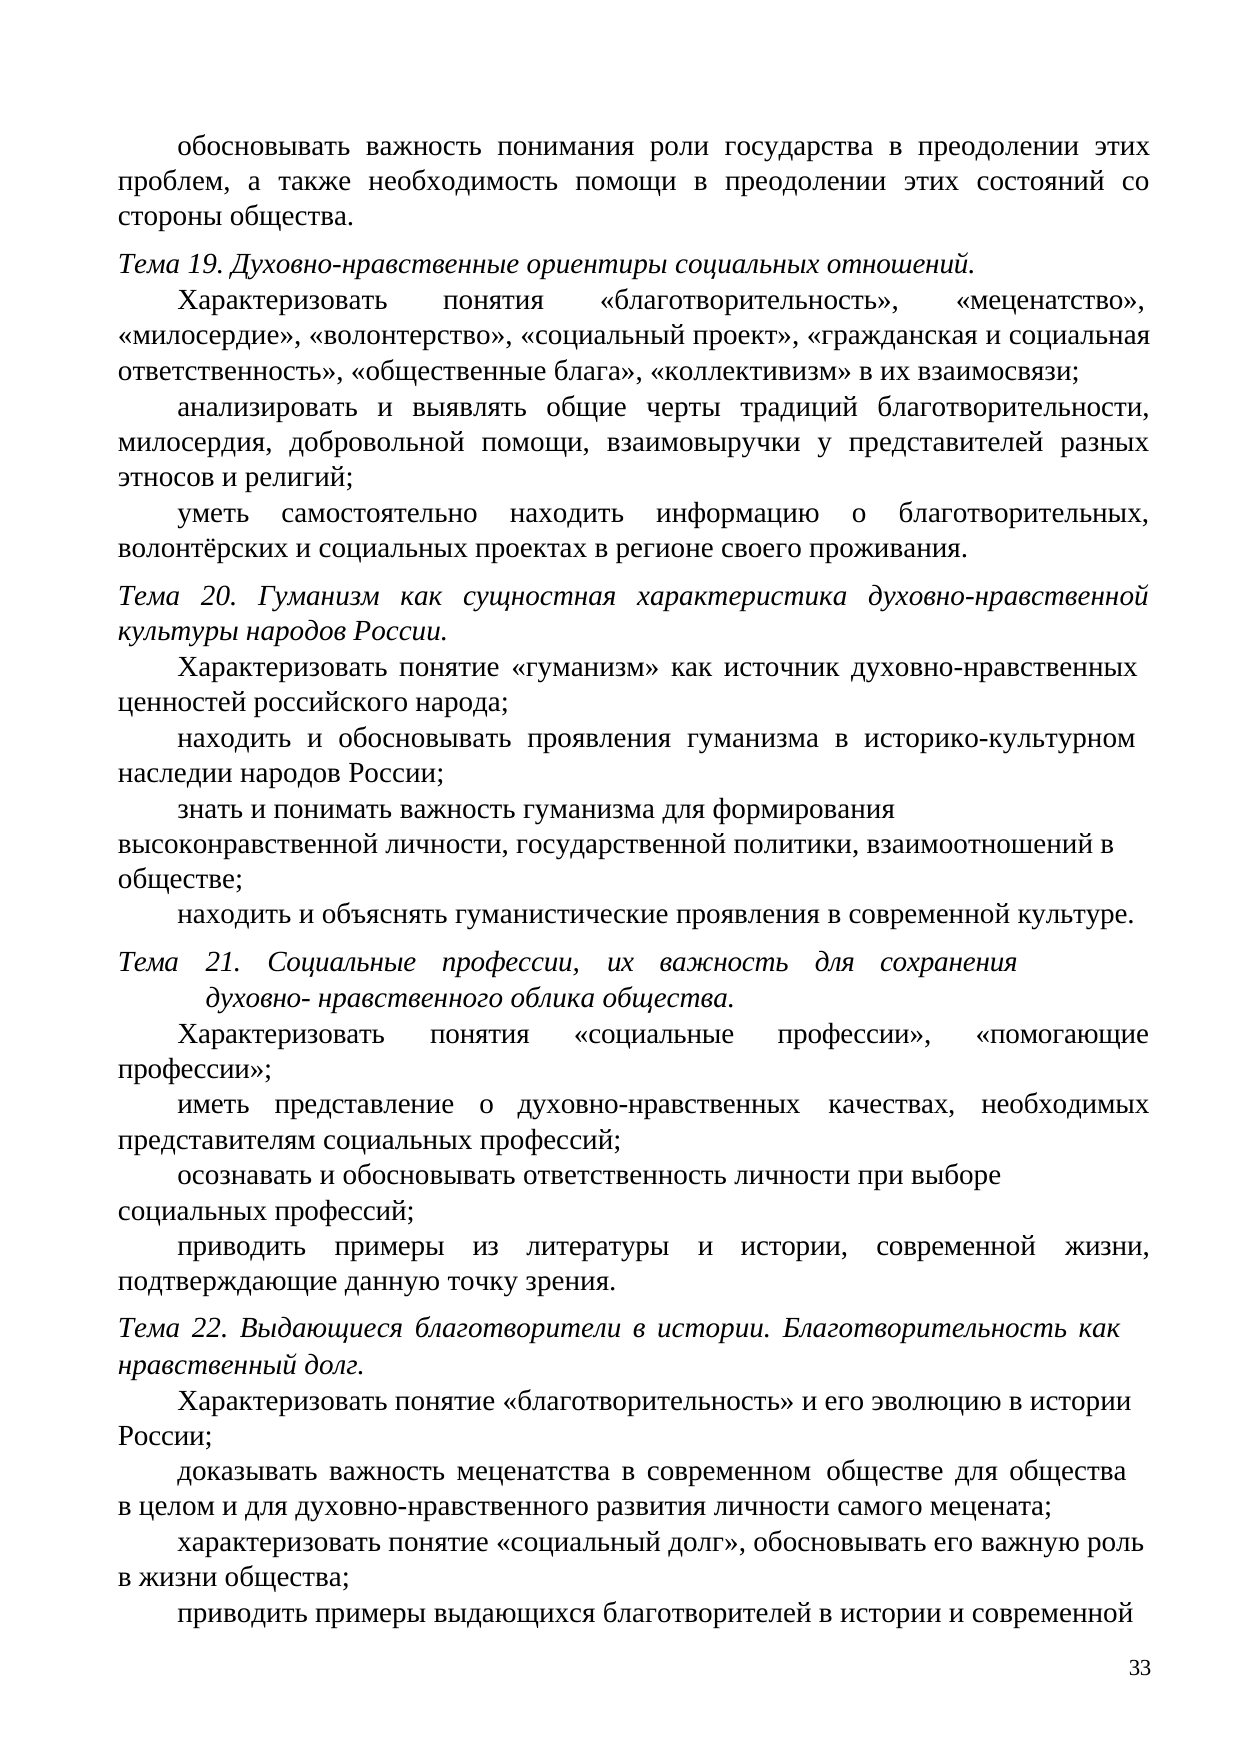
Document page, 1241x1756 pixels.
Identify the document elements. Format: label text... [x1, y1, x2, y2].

text Характеризовать понятия «социальные профессии», «помогающие профессии»; [118, 1016, 1150, 1085]
text Тема 19. Духовно-нравственные ориентиры социальных отношений. [118, 246, 1163, 280]
text Тема 20. Гуманизм как сущностная характеристика духовно-нравственной культуры народов России. [118, 578, 1152, 647]
text Тема 22. Выдающиеся благотворители в истории. Благотворительность как нравственный долг. [118, 1311, 1163, 1380]
text иметь представление о духовно-нравственных качествах, необходимых представителям социальных профессий; [118, 1087, 1151, 1155]
text находить и обосновывать проявления гуманизма в историко-культурном наследии народов России; [118, 720, 1148, 789]
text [118, 1595, 1163, 1628]
text знать и понимать важность гуманизма для формирования высоконравственной личности, государственной политики, взаимоотношений в обществе; [118, 791, 1151, 895]
text приводить примеры из литературы и истории, современной жизни, подтверждающие данную точку зрения. [118, 1228, 1151, 1297]
text анализировать и выявлять общие черты традиций благотворительности, милосердия, добровольной помощи, взаимовыручки у представителей разных этносов и религий; [118, 389, 1150, 493]
text характеризовать понятие «социальный долг», обосновывать его важную роль в жизни общества; [118, 1524, 1148, 1593]
text Характеризовать понятие «гуманизм» как источник духовно-нравственных ценностей российского народа; [118, 649, 1163, 718]
text «милосердие», «волонтерство», «социальный проект», «гражданская и социальная ответственность», «общественные блага», «коллективизм» в их взаимосвязи; [118, 317, 1150, 386]
text обосновывать важность понимания роли государства в преодолении этих проблем, а также необходимость помощи в преодолении этих состояний со стороны общества. [118, 128, 1151, 232]
text уметь самостоятельно находить информацию о благотворительных, волонтёрских и социальных проектах в регионе своего проживания. [118, 495, 1149, 564]
text доказывать важность меценатства в современном обществе для общества в целом и для духовно-нравственного развития личности самого мецената; [118, 1453, 1140, 1522]
text Характеризовать понятие «благотворительность» и его эволюцию в истории России; [118, 1383, 1163, 1452]
text Тема 21. Социальные профессии, их важность для сохранения духовно- нравственного облика общества. [118, 944, 1152, 1014]
text Характеризовать понятия «благотворительность», «меценатство», [177, 282, 1163, 316]
text осознавать и обосновывать ответственность личности при выборе социальных профессий; [118, 1157, 1150, 1226]
text находить и объяснять гуманистические проявления в современной культуре. [177, 897, 1163, 930]
